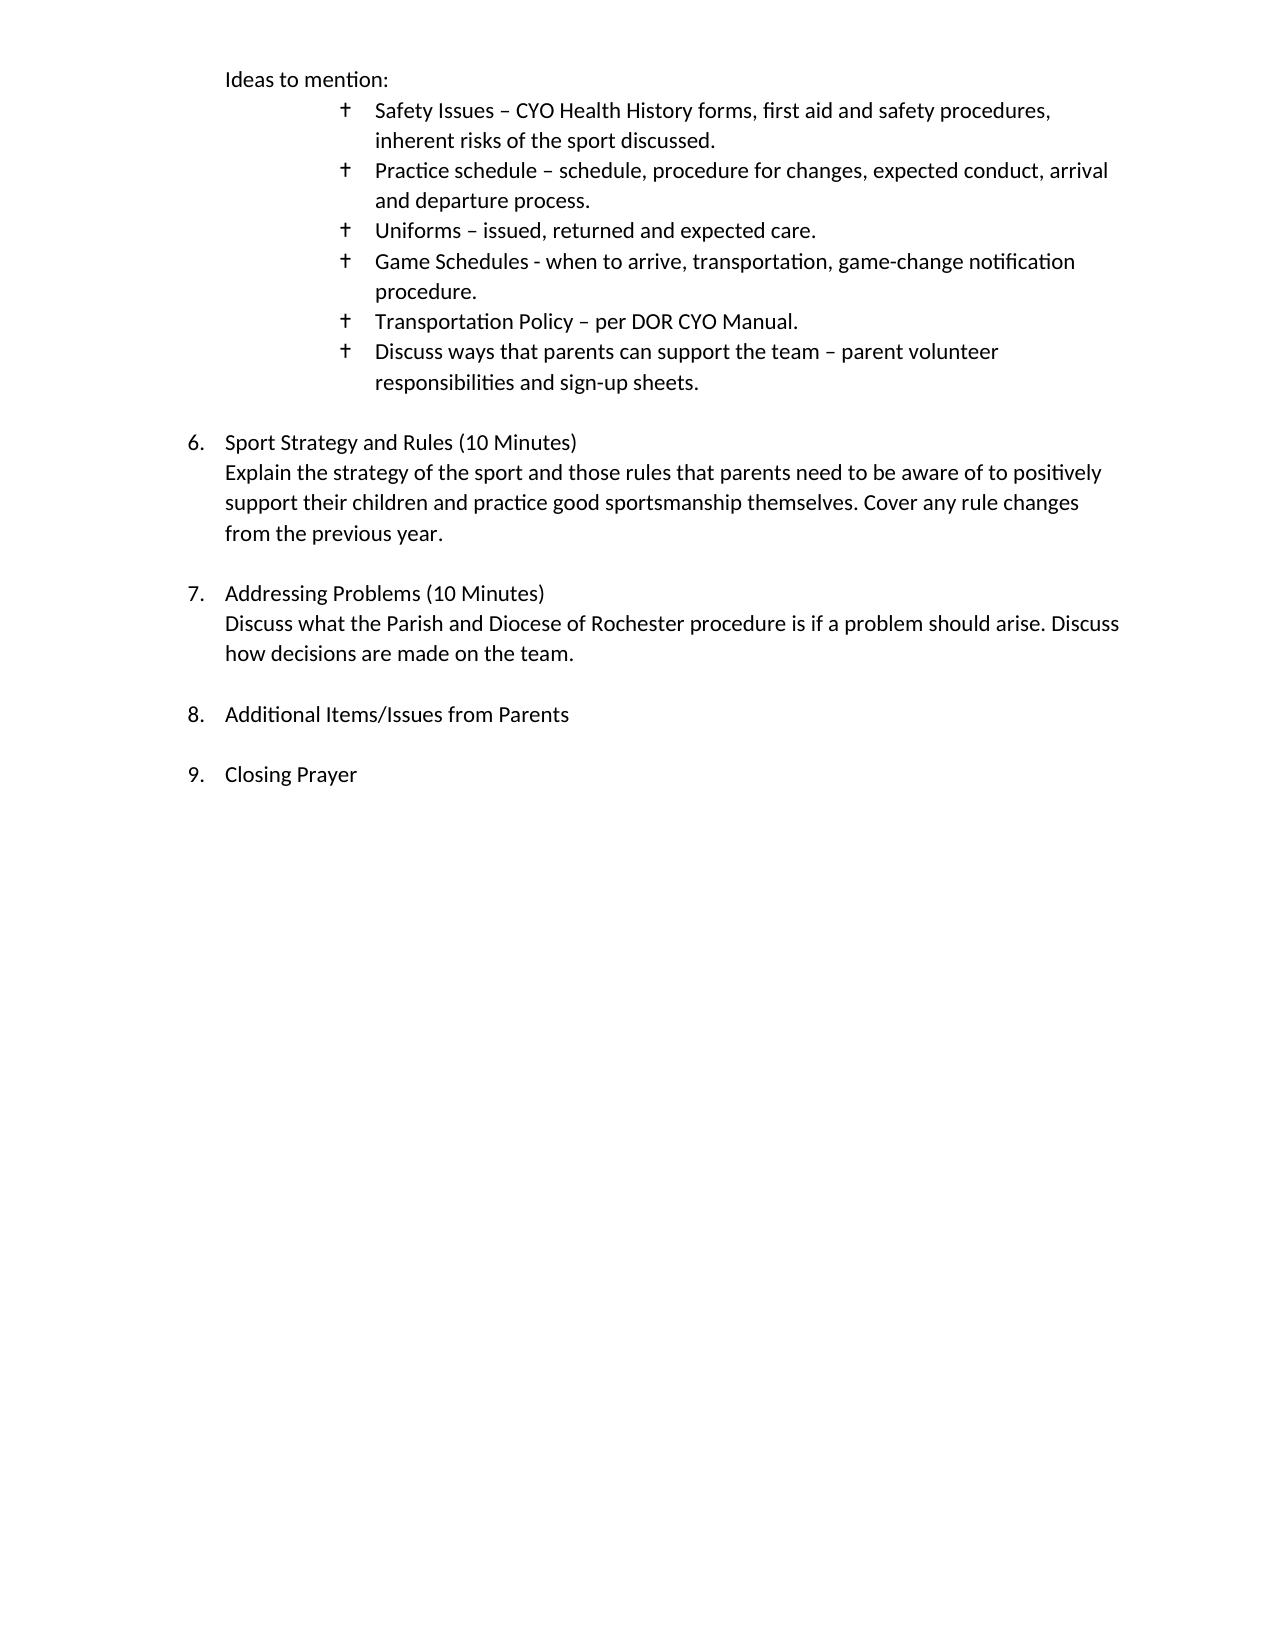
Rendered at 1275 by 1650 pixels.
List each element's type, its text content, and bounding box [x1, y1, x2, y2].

list Practice schedule – schedule, procedure for changes, expected conduct, arrival and departure process. [337, 156, 1125, 214]
text Ideas to mention: [225, 66, 1125, 94]
list Uniforms – issued, returned and expected care. [337, 217, 1125, 245]
list Additional Items/Issues from Parents [187, 700, 1125, 728]
list Addressing Problems (10 Minutes) [187, 579, 1125, 607]
list Safety Issues – CYO Health History forms, first aid and safety procedures, inherent risks of the sport discussed. [337, 96, 1125, 154]
text Discuss what the Parish and Diocese of Rochester procedure is if a problem should arise. Discuss how decisions are made on the team. [225, 609, 1125, 668]
list Transportation Policy – per DOR CYO Manual. [337, 307, 1125, 335]
list Sport Strategy and Rules (10 Minutes) [187, 428, 1125, 456]
list Discuss ways that parents can support the team – parent volunteer responsibilities and sign-up sheets. [337, 337, 1125, 396]
list Closing Prayer [187, 760, 1125, 788]
list Explain the strategy of the sport and those rules that parents need to be aware of to positively support their children and practice good sportsmanship themselves. Cover any rule changes from the previous year. [225, 458, 1125, 547]
list Game Schedules - when to arrive, transportation, game-change notification procedure. [337, 247, 1125, 305]
